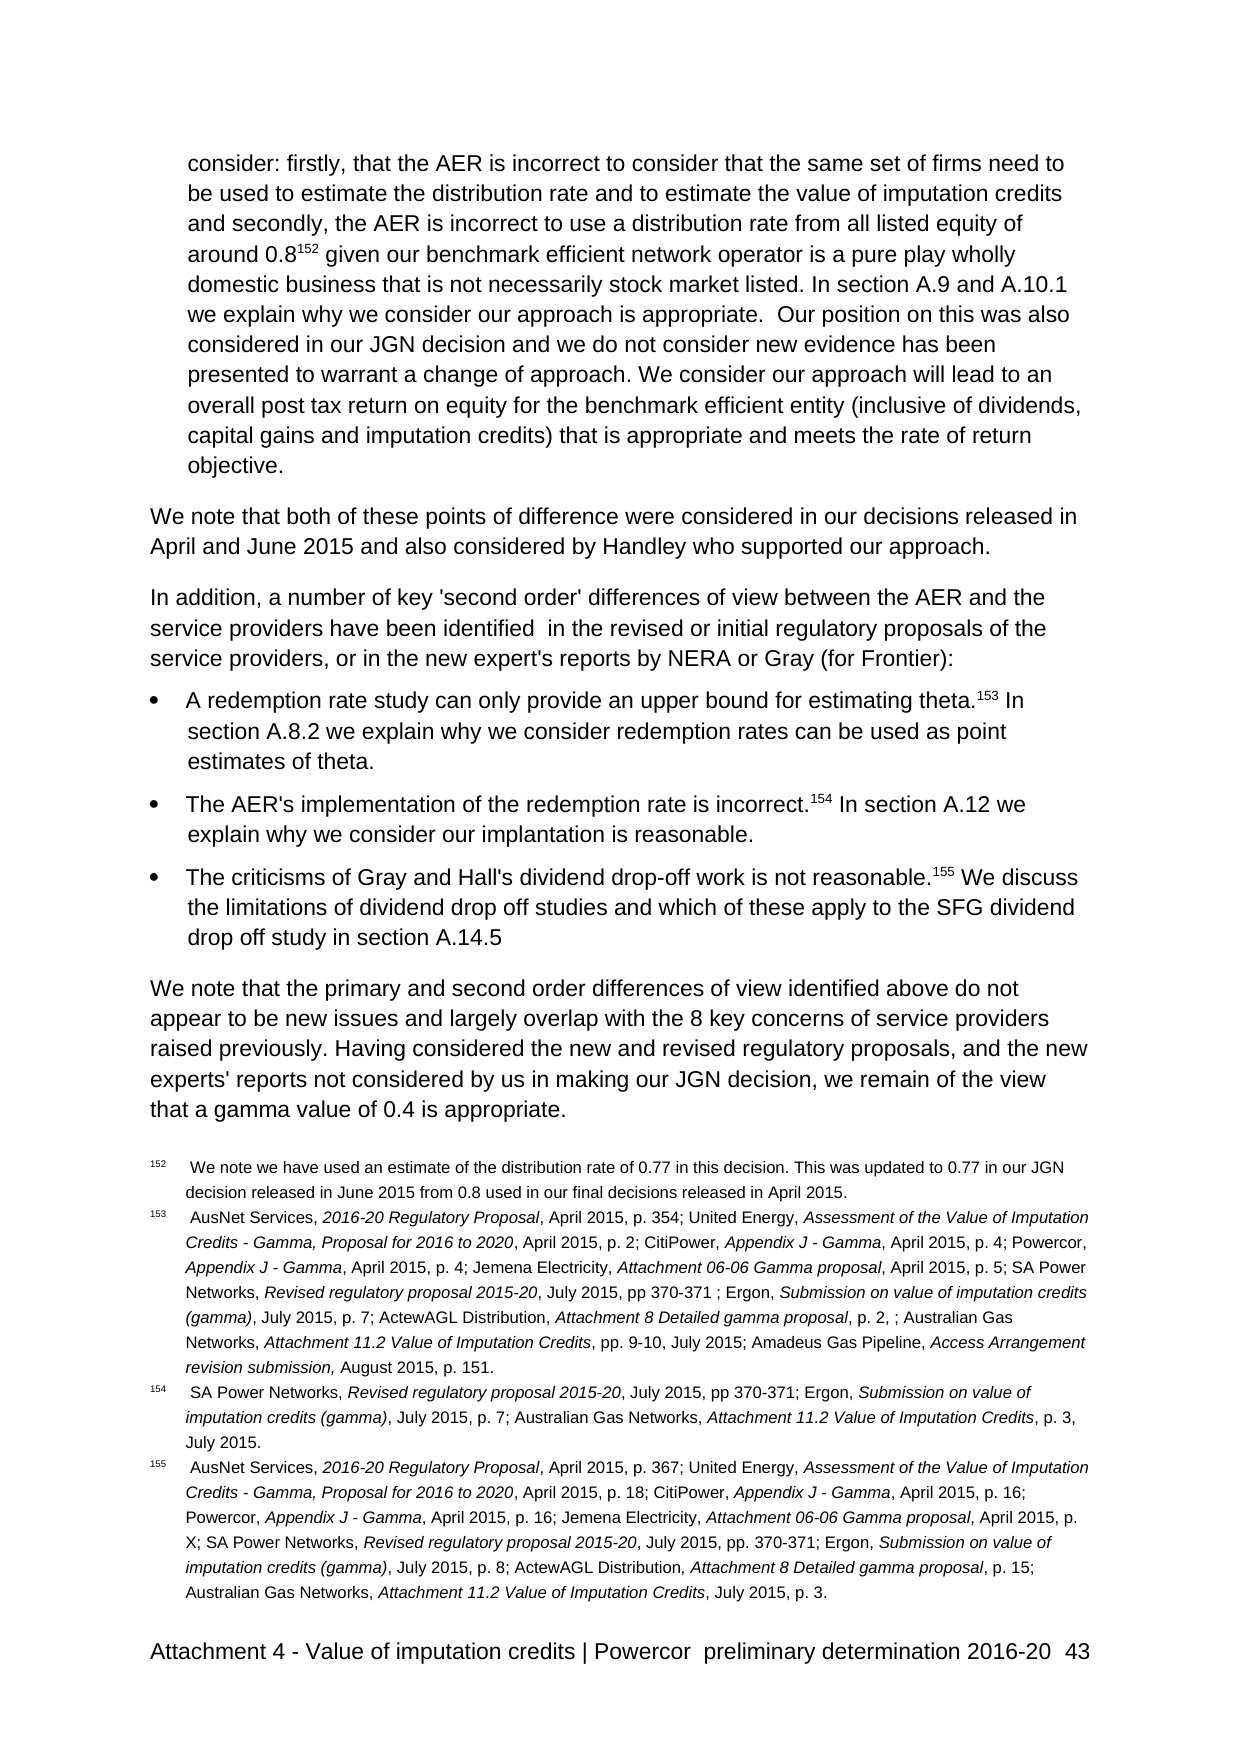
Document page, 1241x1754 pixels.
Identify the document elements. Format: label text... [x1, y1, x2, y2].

text In addition, a number of key 'second order' differences of view between the AER and the service providers have been identified in the revised or initial regulatory proposals of the service providers, or in the new expert's reports by NERA or Gray (for Frontier): [150, 584, 1090, 671]
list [150, 150, 1090, 478]
text We note that both of these points of difference were considered in our decisions released in April and June 2015 and also considered by Handley who supported our approach. [150, 503, 1090, 560]
list A redemption rate study can only provide an upper bound for estimating theta. In section A.8.2 we explain why we consider redemption rates can be used as point estimates of theta. [150, 687, 1090, 774]
text We note that the primary and second order differences of view identified above do not appear to be new issues and largely overlap with the 8 key concerns of service providers raised previously. Having considered the new and revised regulatory proposals, and the new experts' reports not considered by us in making our JGN decision, we remain of the view that a gamma value of 0.4 is appropriate. [150, 975, 1090, 1122]
list The AER's implementation of the redemption rate is incorrect. In section A.12 we explain why we consider our implantation is reasonable. [150, 791, 1090, 847]
list The criticisms of Gray and Hall's dividend drop-off work is not reasonable. We discuss the limitations of dividend drop off studies and which of these apply to the SFG dividend drop off study in section A.14.5 [150, 863, 1090, 950]
